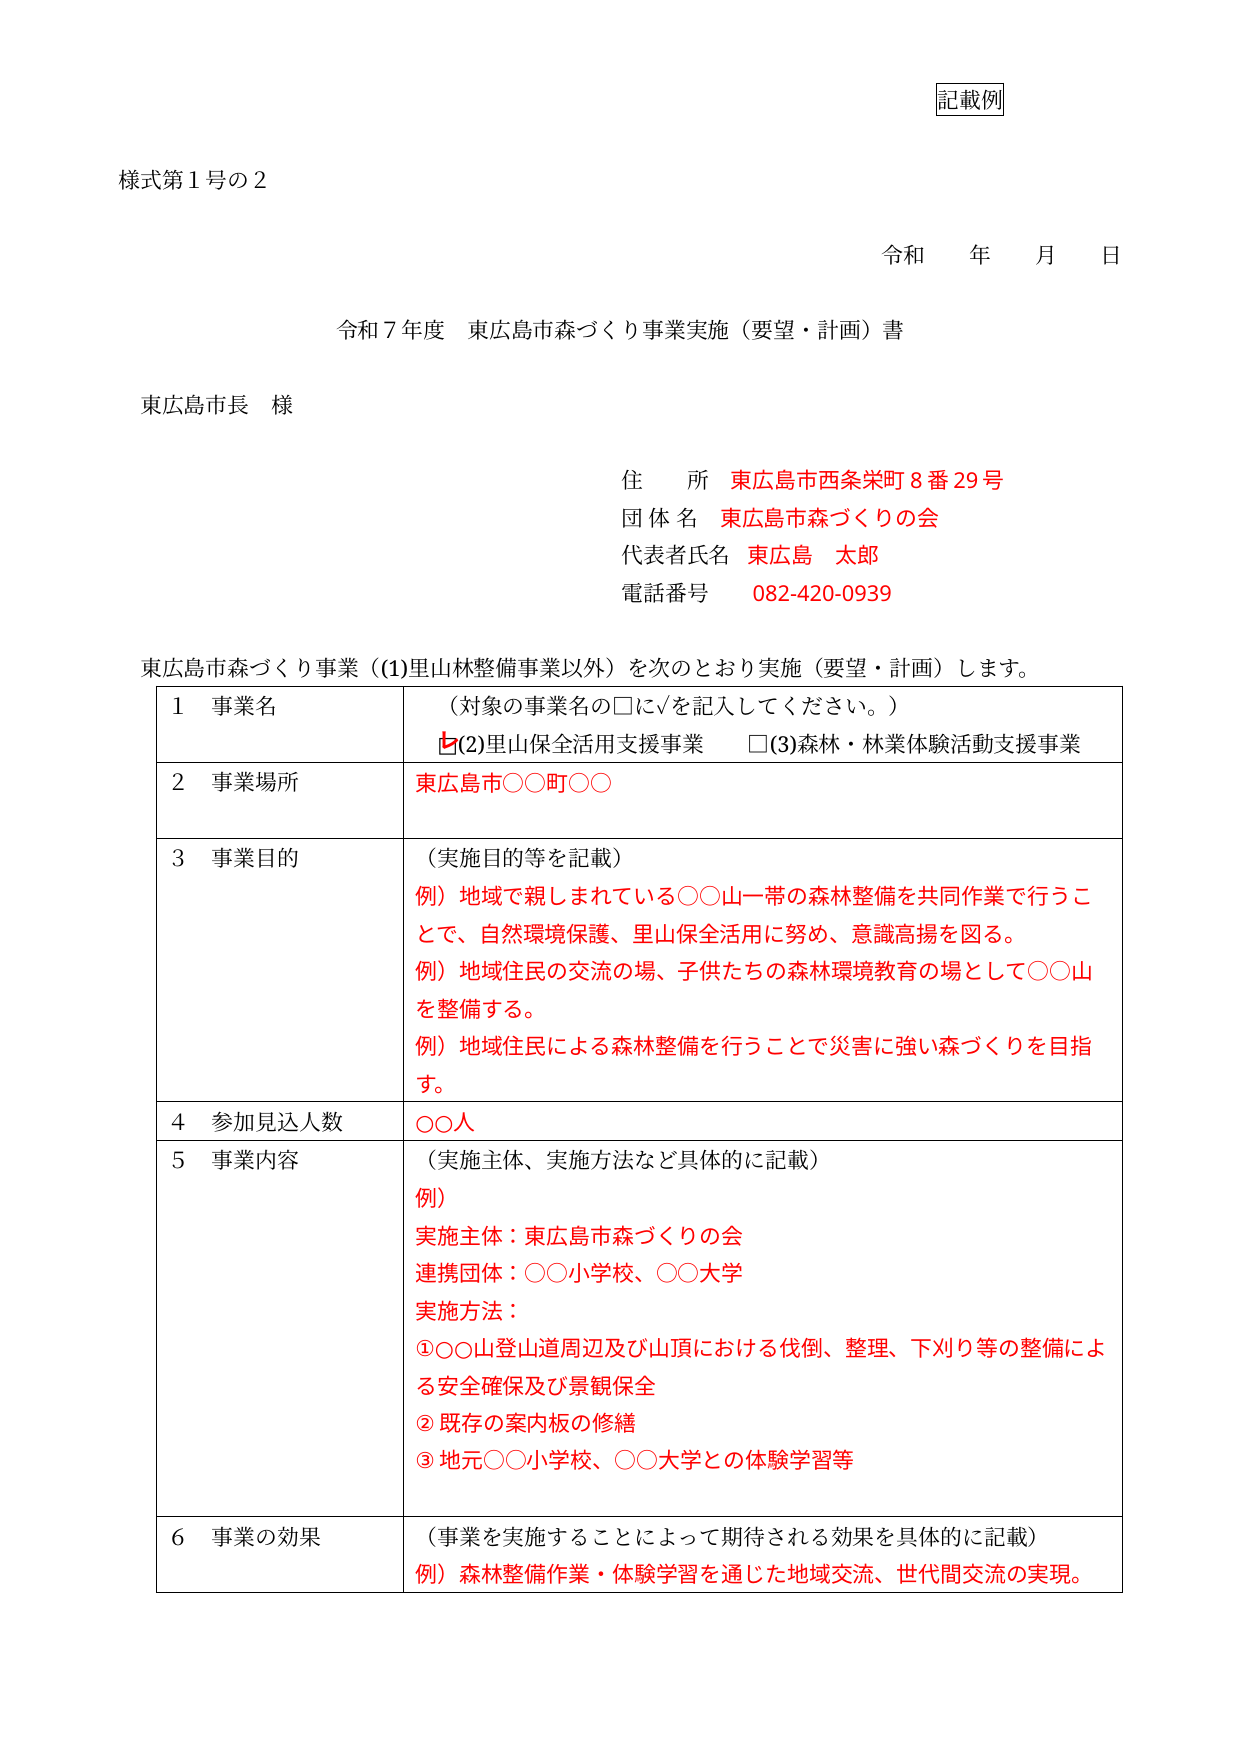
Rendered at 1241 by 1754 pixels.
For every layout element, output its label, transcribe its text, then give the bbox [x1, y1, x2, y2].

table_cell 東広島市○○町○○ [404, 763, 1122, 838]
text 令和７年度 東広島市森づくり事業実施（要望・計画）書 [118, 311, 1122, 348]
table_cell （実施主体、実施方法など具体的に記載） 例） 実施主体：東広島市森づくりの会 連携団体：○○小学校、○○大学 実施方法： ①○○山登山道周辺及び山頂における伐倒、整理、下刈り等の整備による安全確保及び景観保全 ②既存の案内板の修繕 ③地元○○小学校、○○大学との体験学習等 [404, 1141, 1122, 1516]
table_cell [404, 1517, 1122, 1592]
text 電話番号 082-420-0939 [118, 573, 1122, 611]
table_cell （実施目的等を記載） 例）地域で親しまれている○○山一帯の森林整備を共同作業で行うことで、自然環境保護、里山保全活用に努め、意識高揚を図る。 例）地域住民の交流の場、子供たちの森林環境教育の場として○○山を整備する。 例）地域住民による森林整備を行うことで災害に強い森づくりを目指す。 [404, 839, 1122, 1101]
text 東広島市長 様 [118, 386, 1122, 423]
table_cell ５ 事業内容 [157, 1141, 403, 1516]
table_cell ６ 事業の効果 [157, 1517, 403, 1592]
text 様式第１号の２ [118, 161, 1122, 198]
table_header １ 事業名 [157, 687, 403, 762]
table_cell ○○人 [404, 1102, 1122, 1140]
table_cell ４ 参加見込人数 [157, 1102, 403, 1140]
text 令和 年 月 日 [118, 236, 1122, 273]
table_cell ３ 事業目的 [157, 839, 403, 1101]
text 住 所 東広島市西条栄町8番29号 [118, 461, 1122, 498]
text 東広島市森づくり事業（(1)里山林整備事業以外）を次のとおり実施（要望・計画）します。 [118, 648, 1122, 686]
table_header （対象の事業名の□に✓を記入してください。） □(2)里山保全活用支援事業 □(3)森林・林業体験活動支援事業 [404, 687, 1122, 762]
text 団 体 名 東広島市森づくりの会 [118, 498, 1122, 536]
table_cell ２ 事業場所 [157, 763, 403, 838]
text 代表者氏名 東広島 太郎 [118, 536, 1122, 573]
